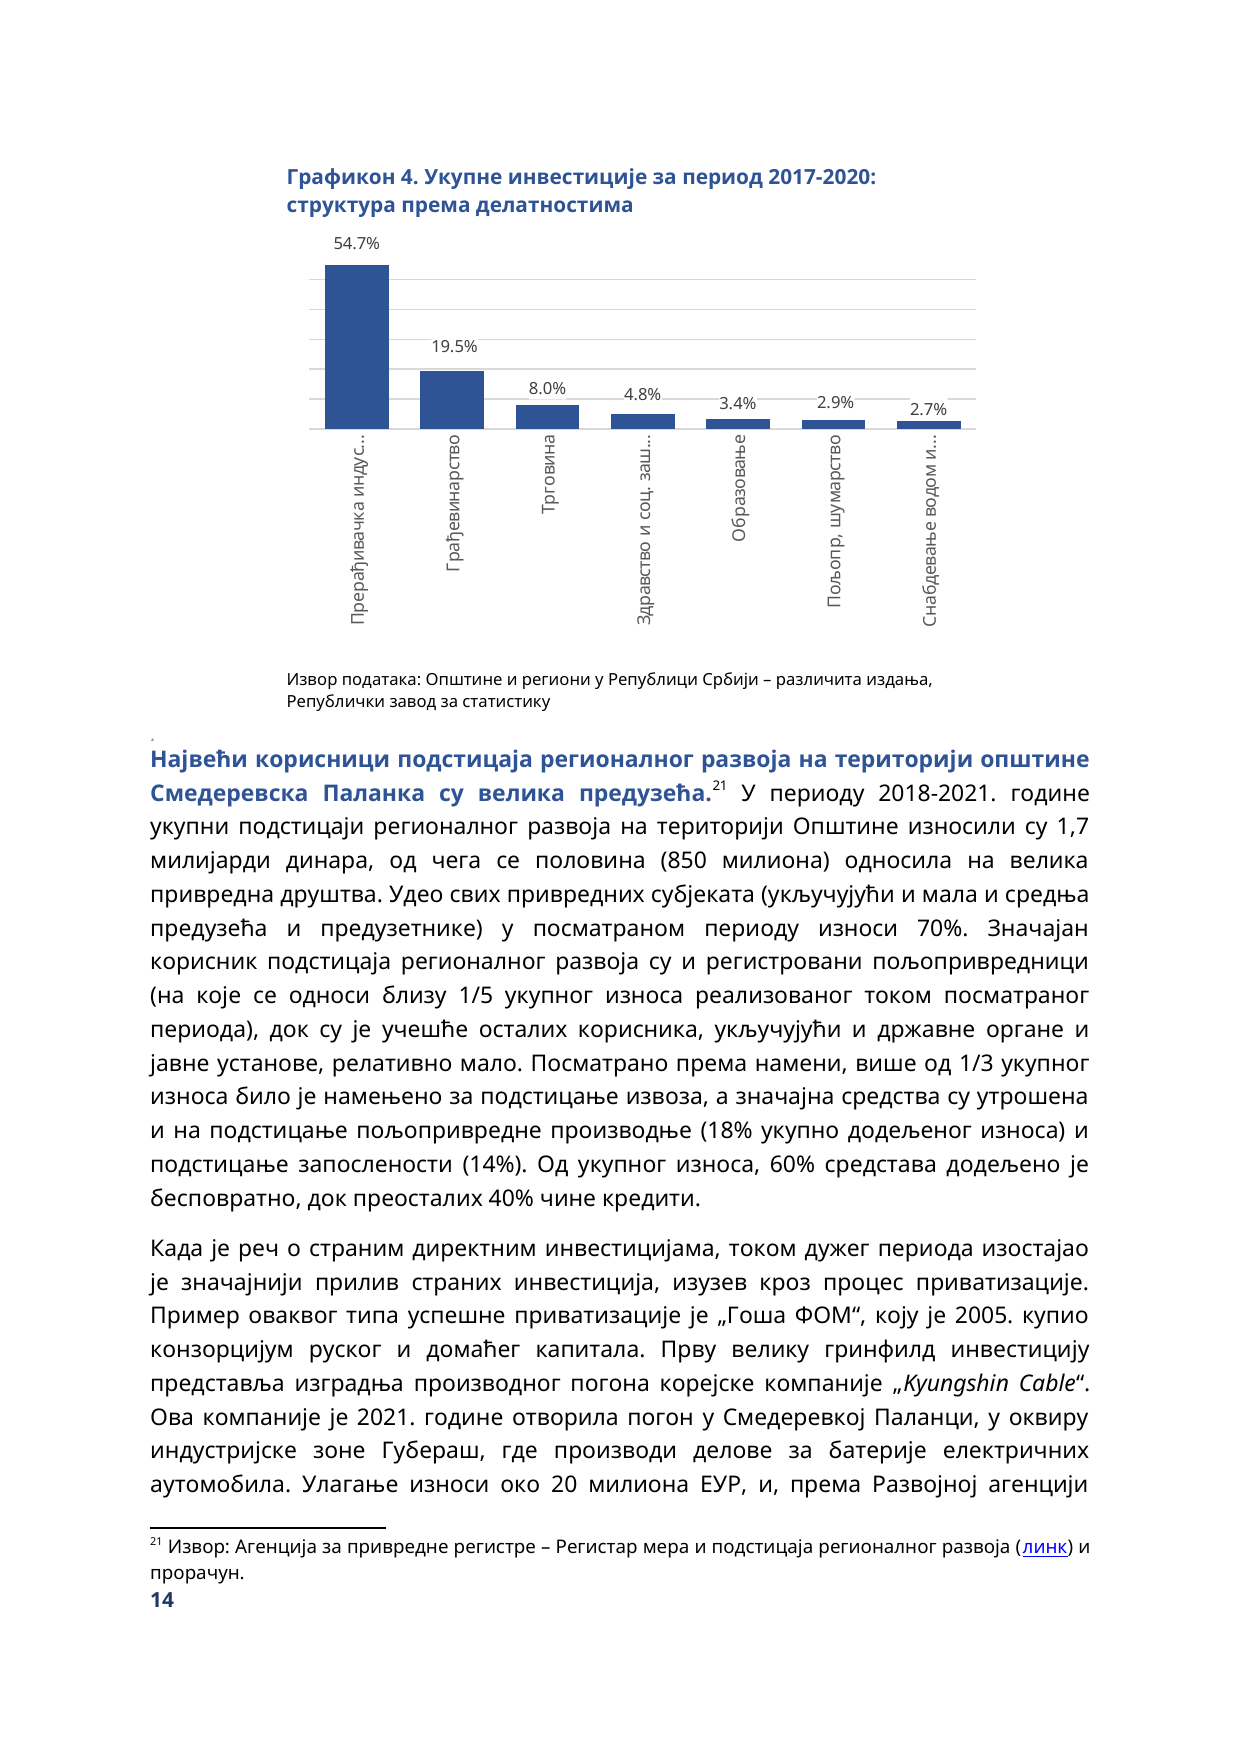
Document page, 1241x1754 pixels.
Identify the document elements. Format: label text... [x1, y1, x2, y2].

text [150, 1232, 1090, 1499]
text а [150, 150, 1090, 743]
text Највећи корисници подстицаја регионалног развоја на територији општине Смедеревска Паланка су велика предузећа. У периоду 2018-2021. године укупни подстицаји регионалног развоја на територији Општине износили су 1,7 милијарди динара, од чега се половина (850 милиона) односила на велика привредна друштва. Удео свих привредних субјеката (укључујући и мала и средња предузећа и предузетнике) у посматраном периоду износи 70%. Значајан корисник подстицаја регионалног развоја су и регистровани пољопривредници (на које се односи близу 1/5 укупног износа реализованог током посматраног периода), док су је учешће осталих корисника, укључујући и државне органе и јавне установе, релативно мало. Посматрано према намени, више од 1/3 укупног износа било је намењено за подстицање извоза, а значајна средства су утрошена и на подстицање пољопривредне производње (18% укупно додељеног износа) и подстицање запослености (14%). Од укупног износа, 60% средстава додељено је бесповратно, док преосталих 40% чине кредити. [150, 743, 1090, 1213]
